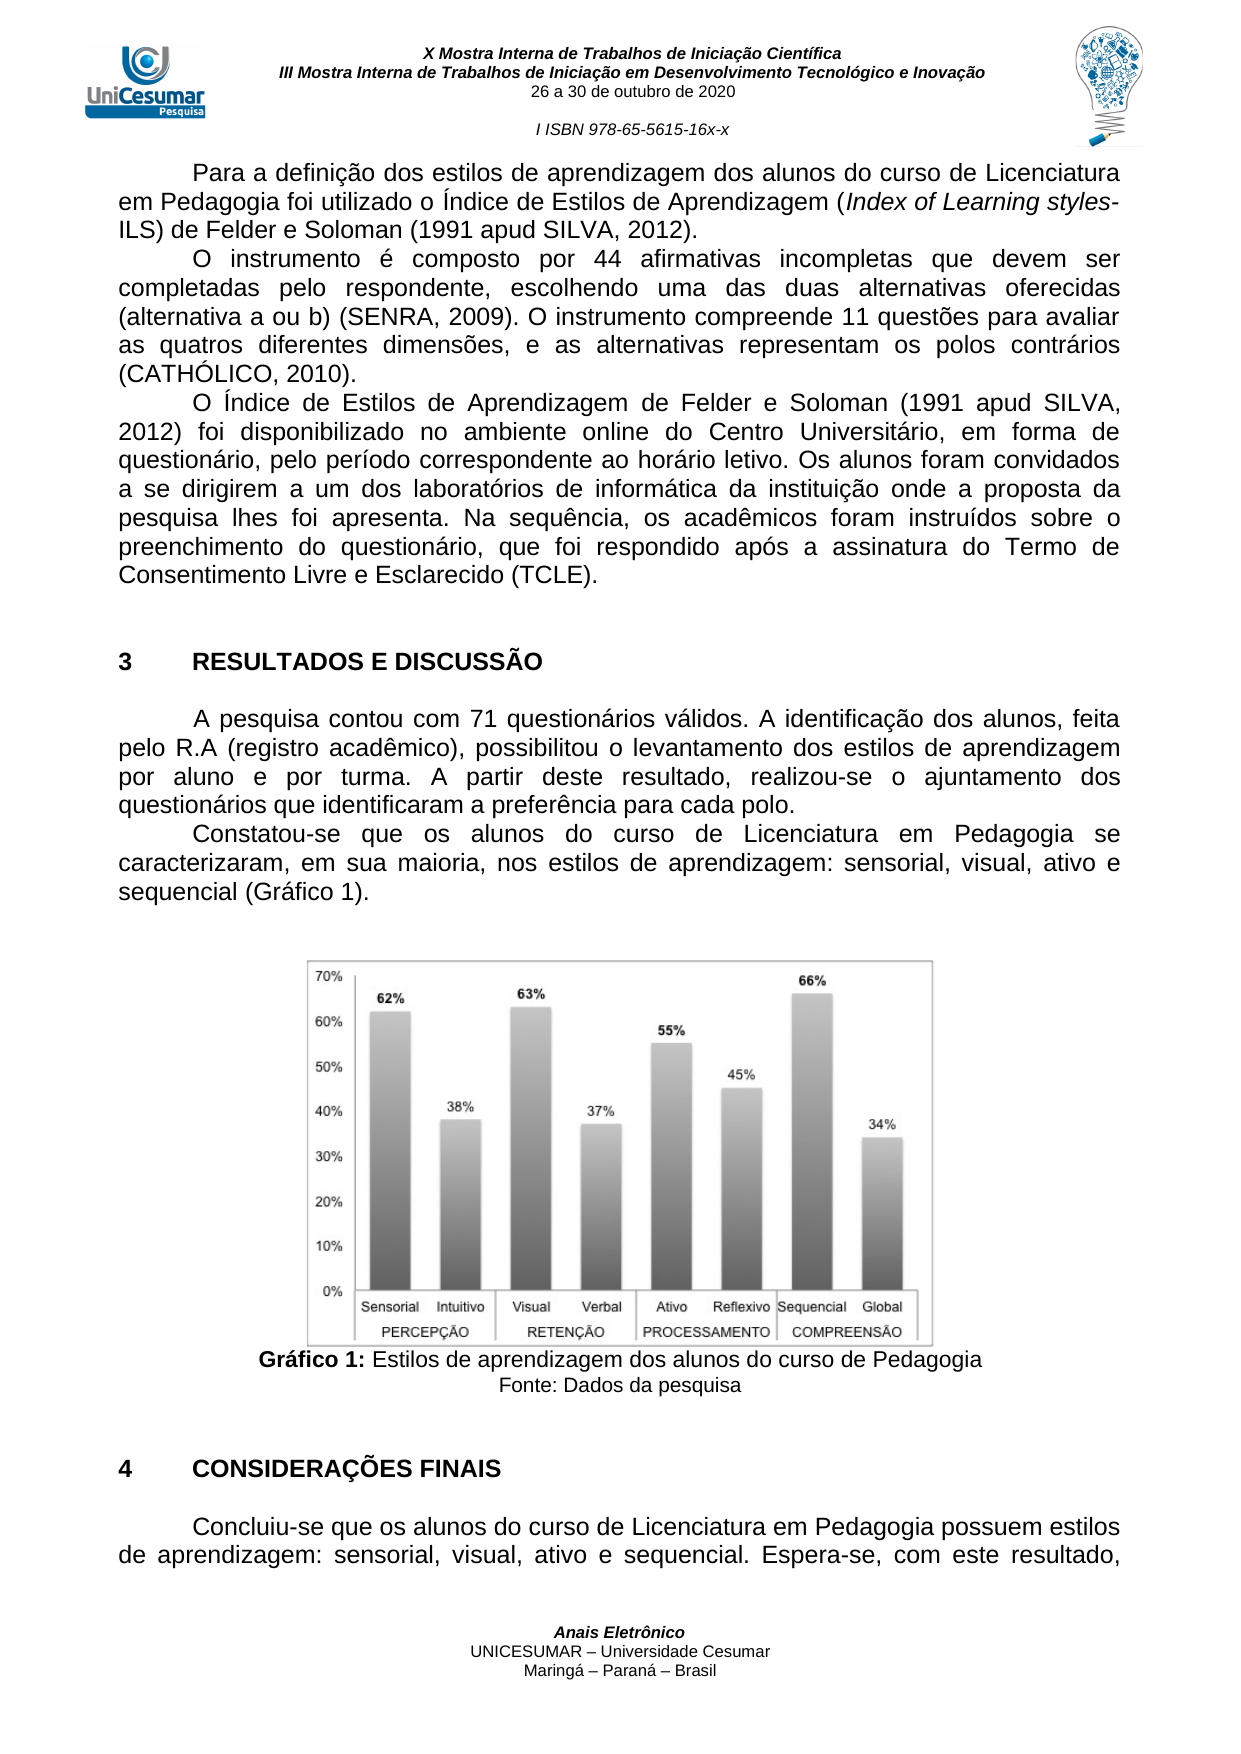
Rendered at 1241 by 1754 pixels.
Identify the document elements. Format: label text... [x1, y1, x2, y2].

text O instrumento é composto por 44 afirmativas incompletas que devem ser completadas pelo respondente, escolhendo uma das duas alternativas oferecidas (alternativa a ou b) (SENRA, 2009). O instrumento compreende 11 questões para avaliar as quatros diferentes dimensões, e as alternativas representam os polos contrários (CATHÓLICO, 2010). [118, 244, 1122, 388]
text Fonte: Dados da pesquisa [118, 1373, 1122, 1397]
text 3 RESULTADOS E DISCUSSÃO [118, 647, 1122, 675]
picture [1075, 26, 1143, 147]
text Para a definição dos estilos de aprendizagem dos alunos do curso de Licenciatura em Pedagogia foi utilizado o Índice de Estilos de Aprendizagem (Index of Learning styles- ILS) de Felder e Soloman (1991 apud SILVA, 2012). [118, 158, 1122, 244]
text Gráfico 1: Estilos de aprendizagem dos alunos do curso de Pedagogia [118, 1346, 1122, 1373]
text 4 CONSIDERAÇÕES FINAIS [118, 1454, 1122, 1483]
text Constatou-se que os alunos do curso de Licenciatura em Pedagogia se caracterizaram, em sua maioria, nos estilos de aprendizagem: sensorial, visual, ativo e sequencial (Gráfico 1). [118, 819, 1122, 905]
text A pesquisa contou com 71 questionários válidos. A identificação dos alunos, feita pelo R.A (registro acadêmico), possibilitou o levantamento dos estilos de aprendizagem por aluno e por turma. A partir deste resultado, realizou-se o ajuntamento dos questionários que identificaram a preferência para cada polo. [118, 704, 1122, 819]
picture [84, 43, 207, 119]
text O Índice de Estilos de Aprendizagem de Felder e Soloman (1991 apud SILVA, 2012) foi disponibilizado no ambiente online do Centro Universitário, em forma de questionário, pelo período correspondente ao horário letivo. Os alunos foram convidados a se dirigirem a um dos laboratórios de informática da instituição onde a proposta da pesquisa lhes foi apresenta. Na sequência, os acadêmicos foram instruídos sobre o preenchimento do questionário, que foi respondido após a assinatura do Termo de Consentimento Livre e Esclarecido (TCLE). [118, 388, 1122, 589]
picture [306, 960, 934, 1347]
